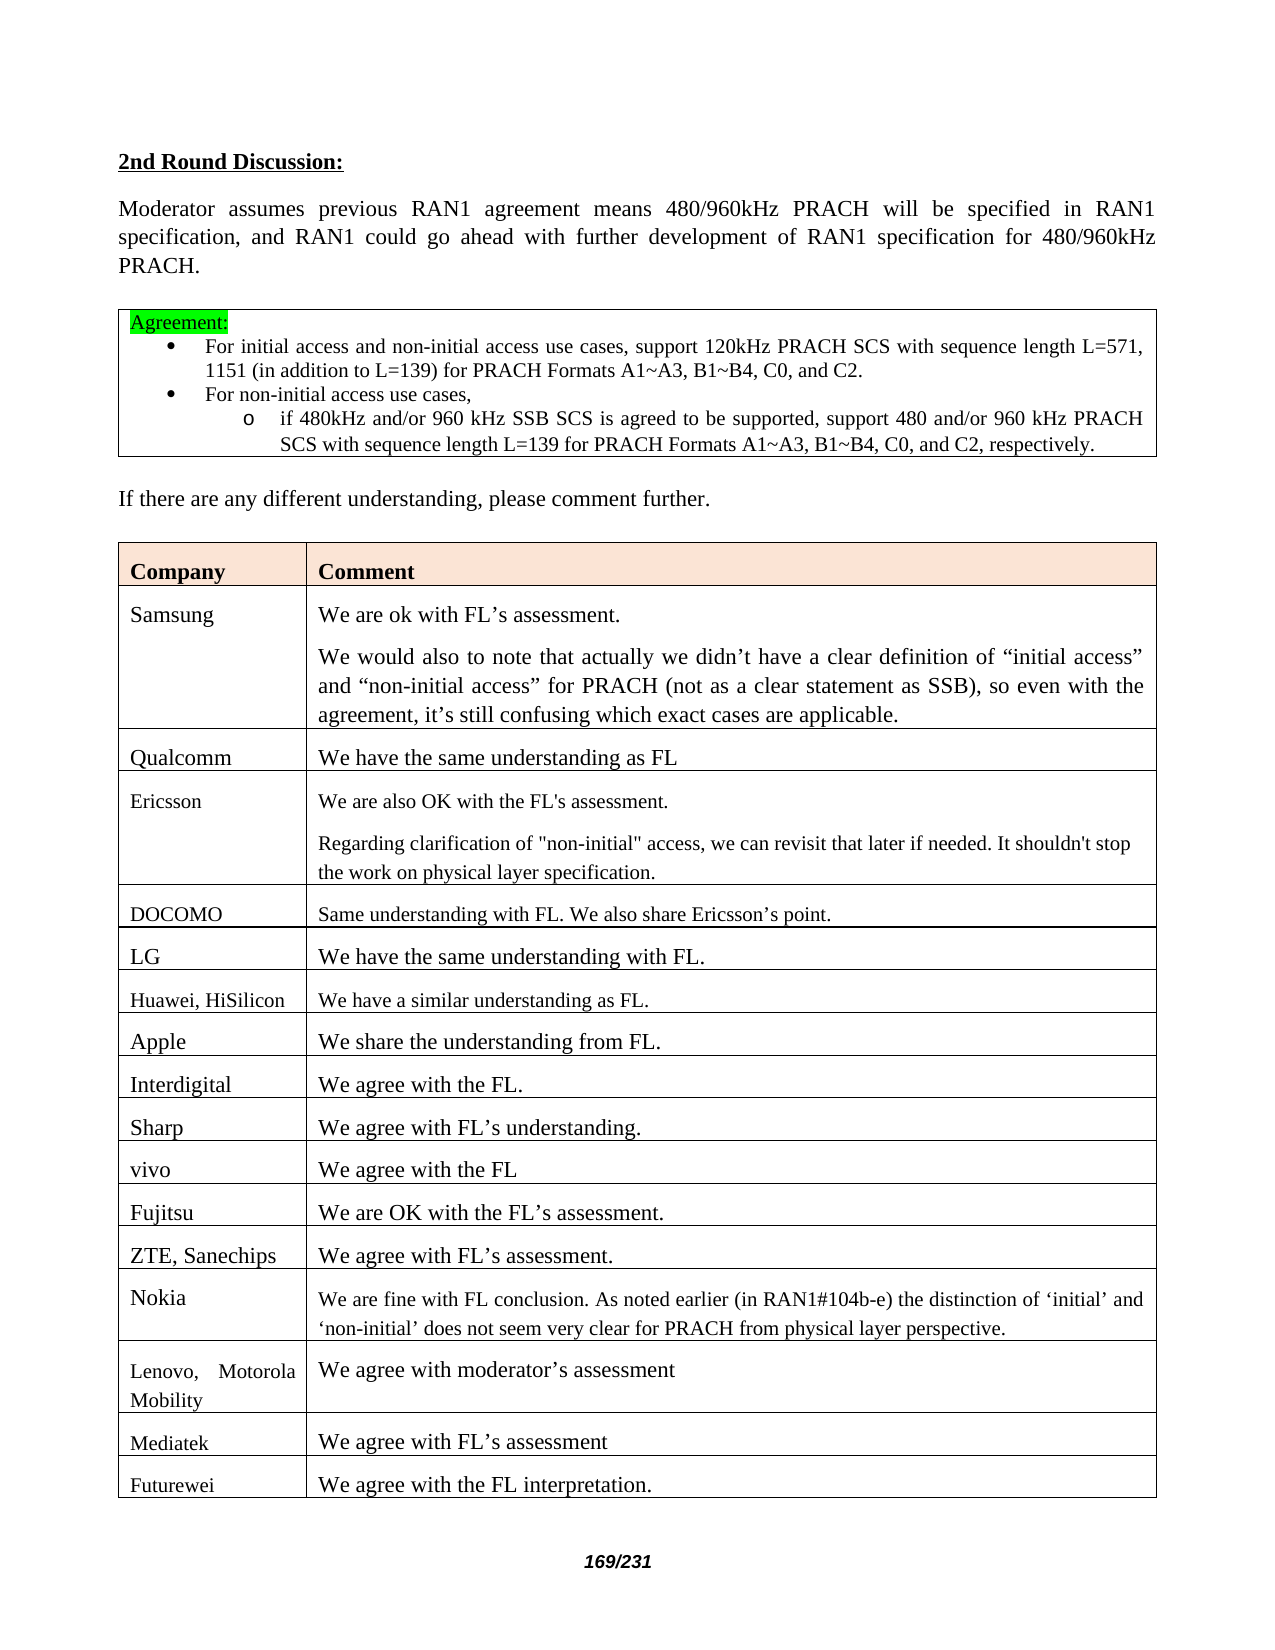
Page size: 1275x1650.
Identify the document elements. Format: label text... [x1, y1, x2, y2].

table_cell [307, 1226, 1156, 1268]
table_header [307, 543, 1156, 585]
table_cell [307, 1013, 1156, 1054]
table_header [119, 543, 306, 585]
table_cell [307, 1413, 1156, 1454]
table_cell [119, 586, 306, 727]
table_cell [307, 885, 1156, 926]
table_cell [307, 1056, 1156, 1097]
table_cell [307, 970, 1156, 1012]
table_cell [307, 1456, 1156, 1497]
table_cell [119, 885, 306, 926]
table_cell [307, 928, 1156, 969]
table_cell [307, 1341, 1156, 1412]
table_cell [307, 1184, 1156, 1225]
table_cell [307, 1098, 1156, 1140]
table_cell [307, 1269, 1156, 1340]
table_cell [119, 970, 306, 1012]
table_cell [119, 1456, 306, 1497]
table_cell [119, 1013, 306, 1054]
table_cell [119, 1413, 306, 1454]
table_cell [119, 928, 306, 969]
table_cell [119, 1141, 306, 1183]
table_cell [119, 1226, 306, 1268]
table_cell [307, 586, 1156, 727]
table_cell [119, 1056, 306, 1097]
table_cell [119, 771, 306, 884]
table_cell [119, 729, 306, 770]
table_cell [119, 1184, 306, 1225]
text If there are any different understanding, please comment further. [118, 485, 1157, 512]
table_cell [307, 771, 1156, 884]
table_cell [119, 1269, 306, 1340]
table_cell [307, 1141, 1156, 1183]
subtitle 2nd Round Discussion: [118, 148, 1157, 174]
text Moderator assumes previous RAN1 agreement means 480/960kHz PRACH will be specified in RAN1 specification, and RAN1 could go ahead with further development of RAN1 specification for 480/960kHz PRACH. [118, 195, 1157, 278]
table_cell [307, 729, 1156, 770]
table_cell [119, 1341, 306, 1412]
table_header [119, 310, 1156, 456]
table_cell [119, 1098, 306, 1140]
